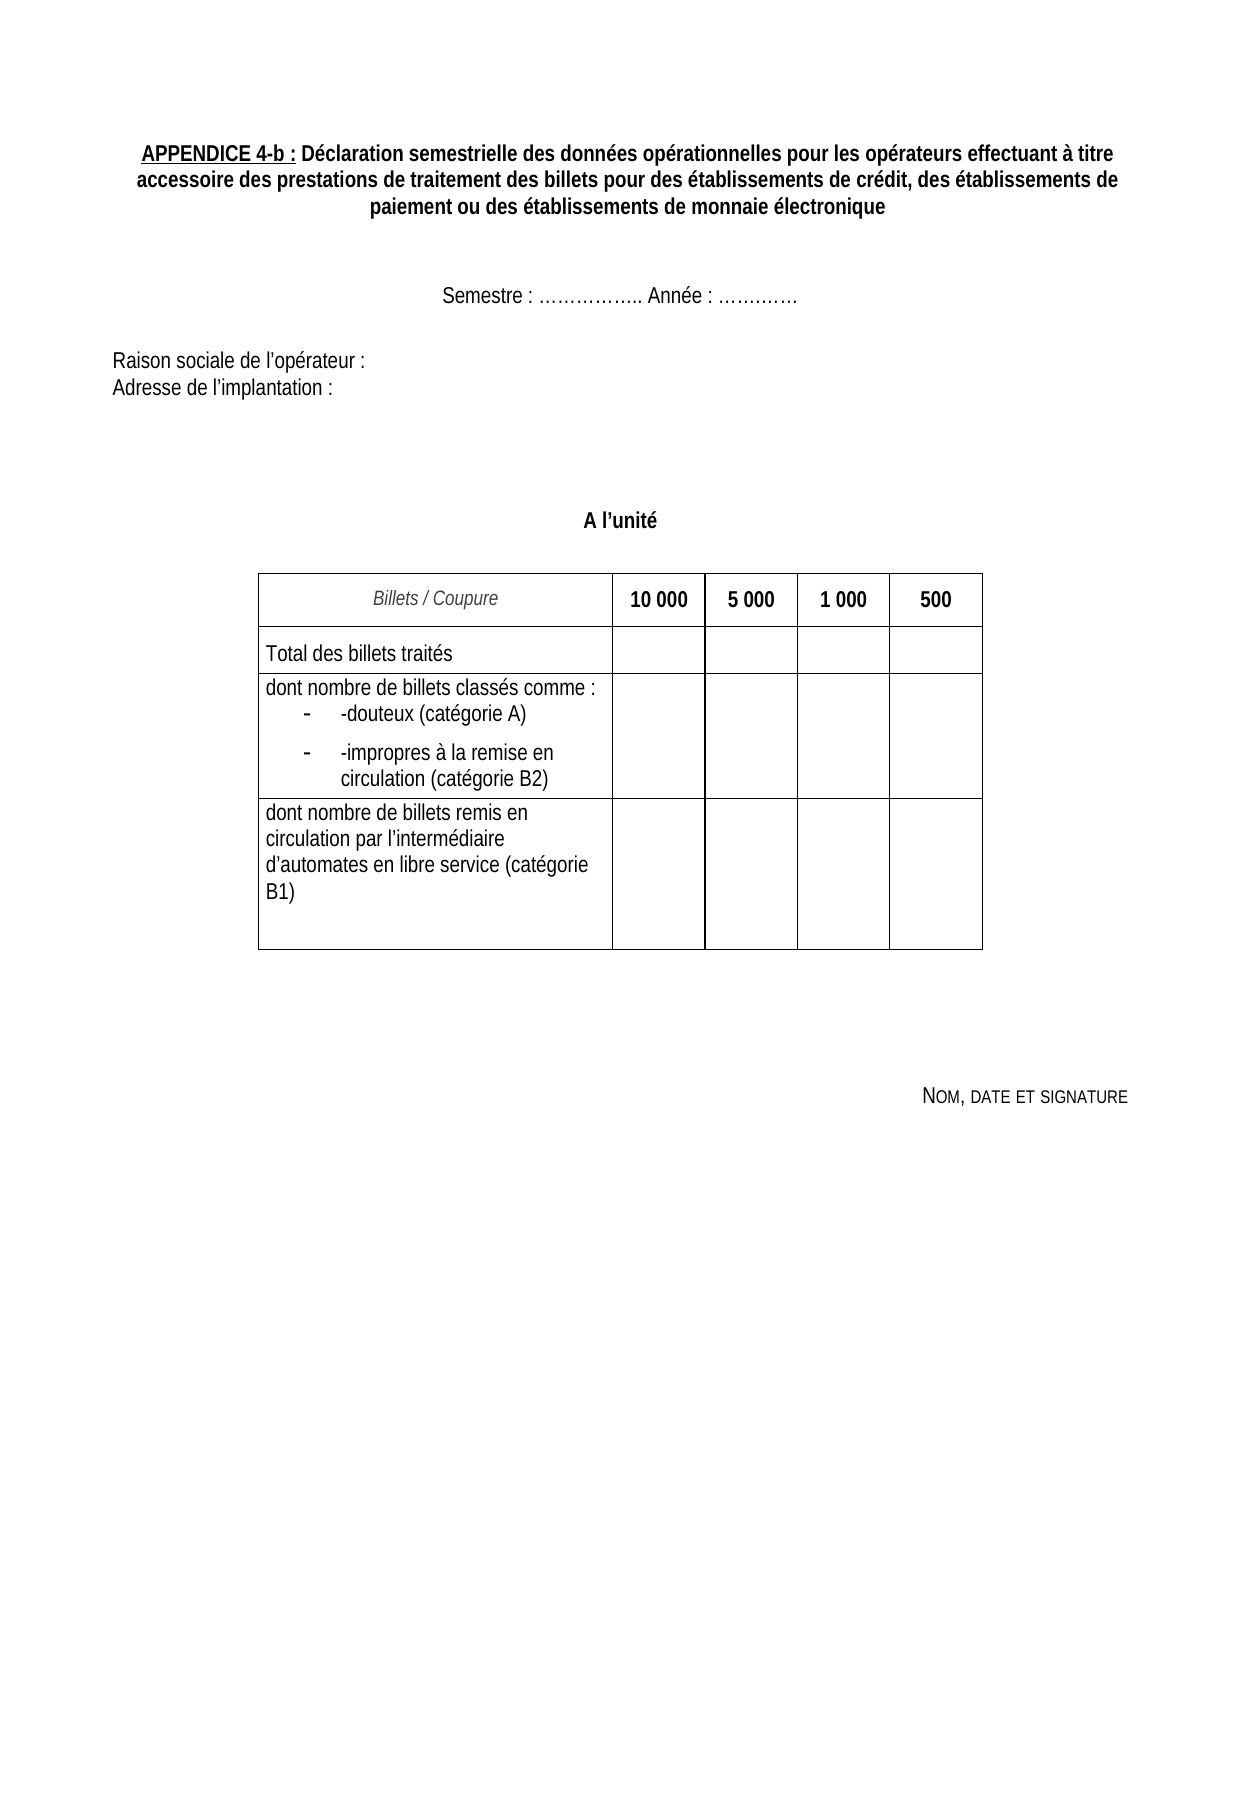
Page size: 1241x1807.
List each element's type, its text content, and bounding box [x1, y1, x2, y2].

table_cell [613, 674, 704, 798]
table_header 5 000 [706, 574, 797, 626]
table_cell dont nombre de billets remis en circulation par l’intermédiaire d’automates en libre service (catégorie B1) [259, 799, 612, 949]
table_header 500 [890, 574, 982, 626]
table_cell [890, 627, 982, 672]
text A l’unité [112, 507, 1128, 533]
table_cell [798, 799, 889, 949]
table_header 10 000 [613, 574, 704, 626]
table_cell dont nombre de billets classés comme : -douteux (catégorie A) -impropres à la remise en circulation (catégorie B2) [259, 674, 612, 798]
table_cell [890, 799, 982, 949]
table_cell [706, 674, 797, 798]
table_cell [706, 799, 797, 949]
subtitle Nom, date et signature [112, 1082, 1128, 1108]
table_cell [798, 674, 889, 798]
table_cell [798, 627, 889, 672]
table_cell Total des billets traités [259, 627, 612, 672]
text APPENDICE 4-b : Déclaration semestrielle des données opérationnelles pour les opérateurs effectuant à titre accessoire des prestations de traitement des billets pour des établissements de crédit, des établissements de paiement ou des établissements de monnaie électronique [127, 140, 1128, 219]
text Raison sociale de l’opérateur : [112, 347, 1128, 374]
table_cell [613, 627, 704, 672]
table_cell [613, 799, 704, 949]
text Semestre : …………….. Année : …….…… [112, 282, 1128, 308]
table_cell [890, 674, 982, 798]
text Adresse de l’implantation : [112, 374, 1128, 400]
table_header Billets / Coupure [259, 574, 612, 626]
table_header 1 000 [798, 574, 889, 626]
table_cell [706, 627, 797, 672]
